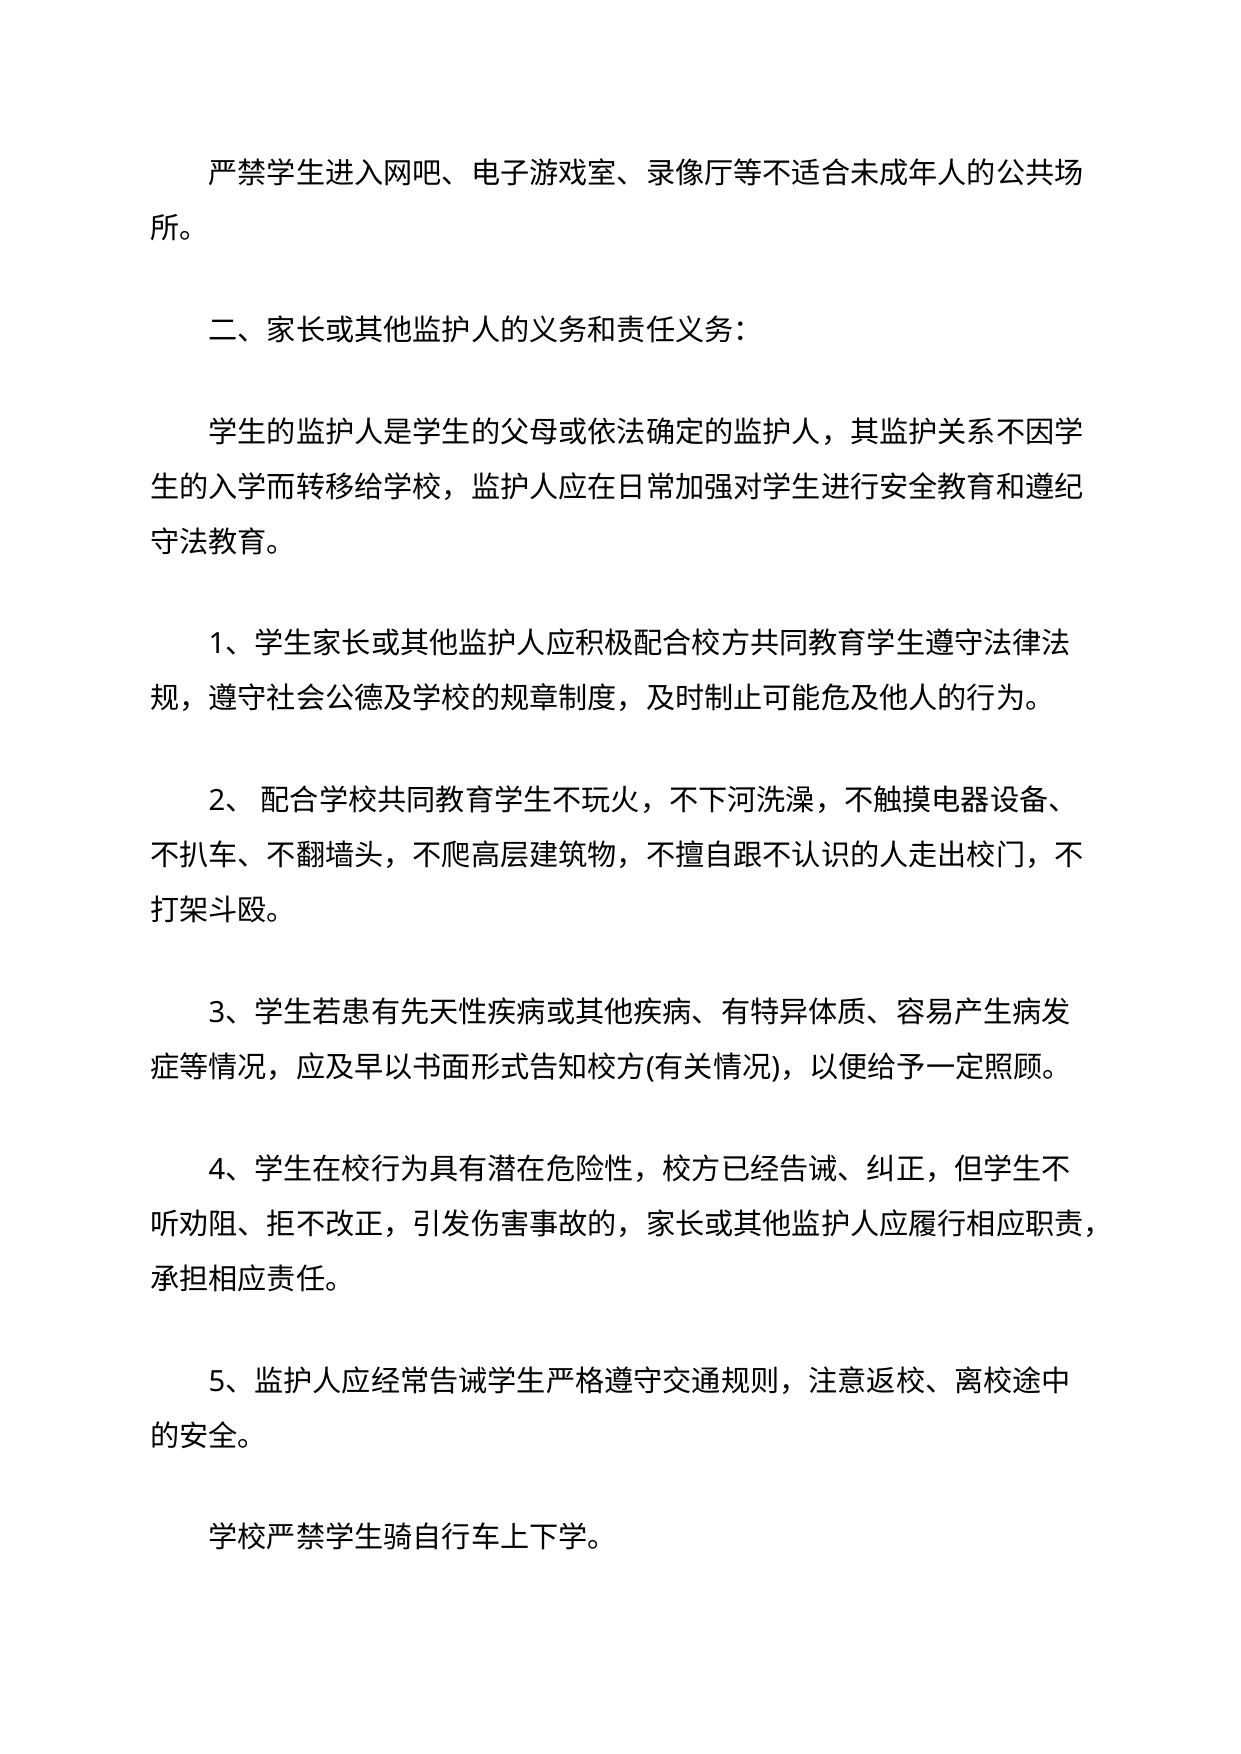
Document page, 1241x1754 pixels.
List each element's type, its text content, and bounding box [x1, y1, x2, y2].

text 4、学生在校行为具有潜在危险性，校方已经告诫、纠正，但学生不听劝阻、拒不改正，引发伤害事故的，家长或其他监护人应履行相应职责，承担相应责任。 [150, 1145, 1090, 1298]
text 3、学生若患有先天性疾病或其他疾病、有特异体质、容易产生病发症等情况，应及早以书面形式告知校方(有关情况)，以便给予一定照顾。 [150, 988, 1090, 1086]
text 二、家长或其他监护人的义务和责任义务： [150, 307, 1090, 349]
text 1、学生家长或其他监护人应积极配合校方共同教育学生遵守法律法规，遵守社会公德及学校的规章制度，及时制止可能危及他人的行为。 [150, 620, 1090, 717]
text 严禁学生进入网吧、电子游戏室、录像厅等不适合未成年人的公共场所。 [150, 150, 1090, 247]
text 5、监护人应经常告诫学生严格遵守交通规则，注意返校、离校途中的安全。 [150, 1357, 1090, 1454]
text 学校严禁学生骑自行车上下学。 [150, 1514, 1090, 1556]
text 学生的监护人是学生的父母或依法确定的监护人，其监护关系不因学生的入学而转移给学校，监护人应在日常加强对学生进行安全教育和遵纪守法教育。 [150, 408, 1090, 561]
text 2、 配合学校共同教育学生不玩火，不下河洗澡，不触摸电器设备、不扒车、不翻墙头，不爬高层建筑物，不擅自跟不认识的人走出校门，不打架斗殴。 [150, 777, 1090, 929]
